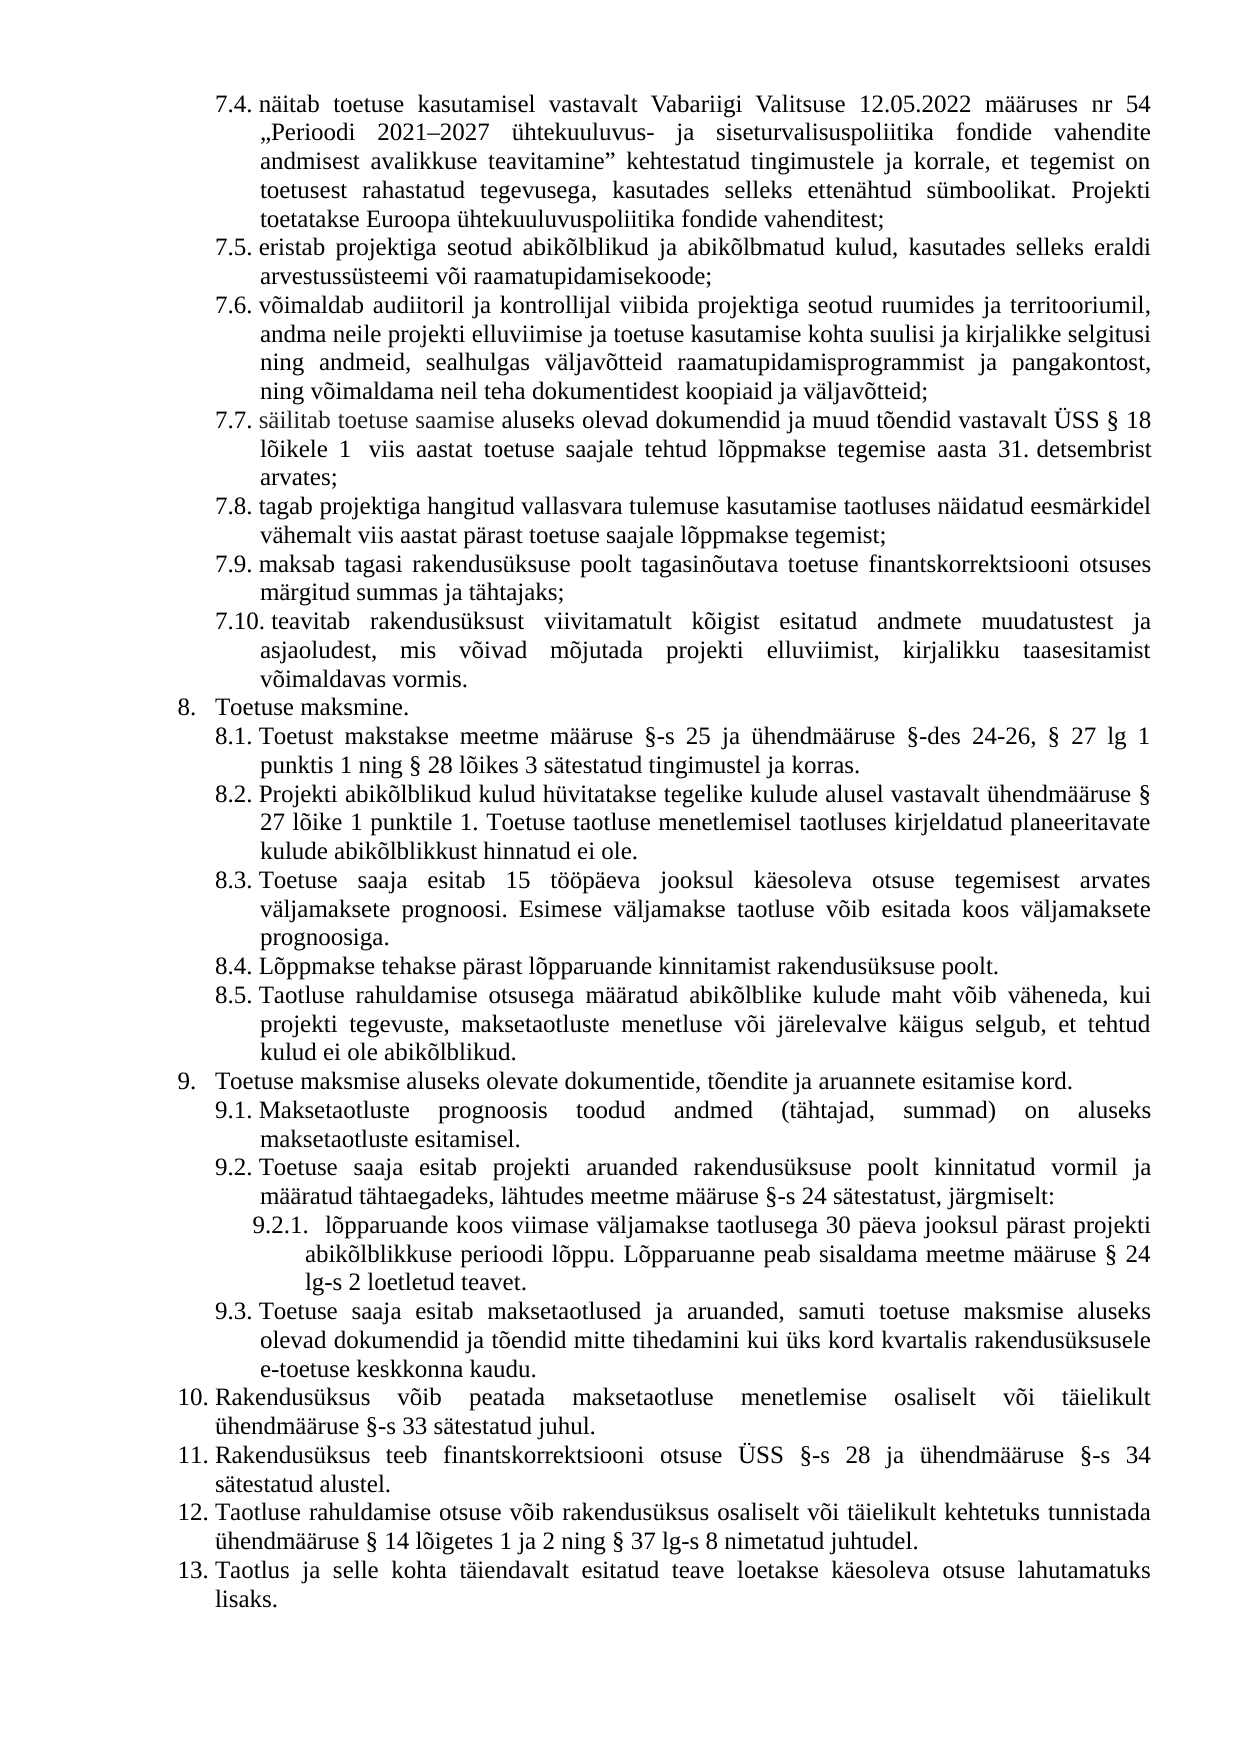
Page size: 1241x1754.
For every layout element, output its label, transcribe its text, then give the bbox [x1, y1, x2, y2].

list maksab tagasi rakendusüksuse poolt tagasinõutava toetuse finantskorrektsiooni otsuses märgitud summas ja tähtajaks; [215, 549, 1152, 606]
list Rakendusüksus teeb finantskorrektsiooni otsuse ÜSS §-s 28 ja ühendmääruse §-s 34 sätestatud alustel. [177, 1440, 1152, 1497]
list Rakendusüksus võib peatada maksetaotluse menetlemise osaliselt või täielikult ühendmääruse §-s 33 sätestatud juhul. [177, 1382, 1152, 1440]
list Toetuse maksmine. [177, 692, 1152, 721]
list Toetuse saaja esitab 15 tööpäeva jooksul käesoleva otsuse tegemisest arvates väljamaksete prognoosi. Esimese väljamakse taotluse võib esitada koos väljamaksete prognoosiga. [215, 865, 1152, 951]
list lõpparuande koos viimase väljamakse taotlusega 30 päeva jooksul pärast projekti abikõlblikkuse perioodi lõppu. Lõpparuanne peab sisaldama meetme määruse § 24 lg-s 2 loetletud teavet. [252, 1210, 1152, 1296]
list teavitab rakendusüksust viivitamatult kõigist esitatud andmete muudatustest ja asjaoludest, mis võivad mõjutada projekti elluviimist, kirjalikku taasesitamist võimaldavas vormis. [215, 606, 1152, 692]
list Toetuse saaja esitab maksetaotlused ja aruanded, samuti toetuse maksmise aluseks olevad dokumendid ja tõendid mitte tihedamini kui üks kord kvartalis rakendusüksusele e-toetuse keskkonna kaudu. [215, 1296, 1152, 1382]
list Lõppmakse tehakse pärast lõpparuande kinnitamist rakendusüksuse poolt. [215, 951, 1152, 980]
list Toetust makstakse meetme määruse §-s 25 ja ühendmääruse §-des 24-26, § 27 lg 1 punktis 1 ning § 28 lõikes 3 sätestatud tingimustel ja korras. [215, 721, 1152, 779]
list Taotluse rahuldamise otsusega määratud abikõlblike kulude maht võib väheneda, kui projekti tegevuste, maksetaotluste menetluse või järelevalve käigus selgub, et tehtud kulud ei ole abikõlblikud. [215, 980, 1152, 1066]
list tagab projektiga hangitud vallasvara tulemuse kasutamise taotluses näidatud eesmärkidel vähemalt viis aastat pärast toetuse saajale lõppmakse tegemist; [215, 491, 1152, 549]
list säilitab toetuse saamise aluseks olevad dokumendid ja muud tõendid vastavalt ÜSS § 18 lõikele 1 viis aastat toetuse saajale tehtud lõppmakse tegemise aasta 31. detsembrist arvates; [215, 405, 1152, 491]
list eristab projektiga seotud abikõlblikud ja abikõlbmatud kulud, kasutades selleks eraldi arvestussüsteemi või raamatupidamisekoode; [215, 232, 1152, 290]
list Toetuse maksmise aluseks olevate dokumentide, tõendite ja aruannete esitamise kord. [177, 1066, 1152, 1095]
list Maksetaotluste prognoosis toodud andmed (tähtajad, summad) on aluseks maksetaotluste esitamisel. [215, 1095, 1152, 1152]
list Projekti abikõlblikud kulud hüvitatakse tegelike kulude alusel vastavalt ühendmääruse § 27 lõike 1 punktile 1. Toetuse taotluse menetlemisel taotluses kirjeldatud planeeritavate kulude abikõlblikkust hinnatud ei ole. [215, 779, 1152, 865]
list võimaldab audiitoril ja kontrollijal viibida projektiga seotud ruumides ja territooriumil, andma neile projekti elluviimise ja toetuse kasutamise kohta suulisi ja kirjalikke selgitusi ning andmeid, sealhulgas väljavõtteid raamatupidamisprogrammist ja pangakontost, ning võimaldama neil teha dokumentidest koopiaid ja väljavõtteid; [215, 290, 1152, 405]
list näitab toetuse kasutamisel vastavalt Vabariigi Valitsuse 12.05.2022 määruses nr 54 „Perioodi 2021–2027 ühtekuuluvus- ja siseturvalisuspoliitika fondide vahendite andmisest avalikkuse teavitamine” kehtestatud tingimustele ja korrale, et tegemist on toetusest rahastatud tegevusega, kasutades selleks ettenähtud sümboolikat. Projekti toetatakse Euroopa ühtekuuluvuspoliitika fondide vahenditest; [215, 89, 1152, 232]
list Taotlus ja selle kohta täiendavalt esitatud teave loetakse käesoleva otsuse lahutamatuks lisaks. [177, 1555, 1152, 1612]
list Taotluse rahuldamise otsuse võib rakendusüksus osaliselt või täielikult kehtetuks tunnistada ühendmääruse § 14 lõigetes 1 ja 2 ning § 37 lg-s 8 nimetatud juhtudel. [177, 1497, 1152, 1555]
list Toetuse saaja esitab projekti aruanded rakendusüksuse poolt kinnitatud vormil ja määratud tähtaegadeks, lähtudes meetme määruse §-s 24 sätestatust, järgmiselt: [215, 1152, 1152, 1210]
